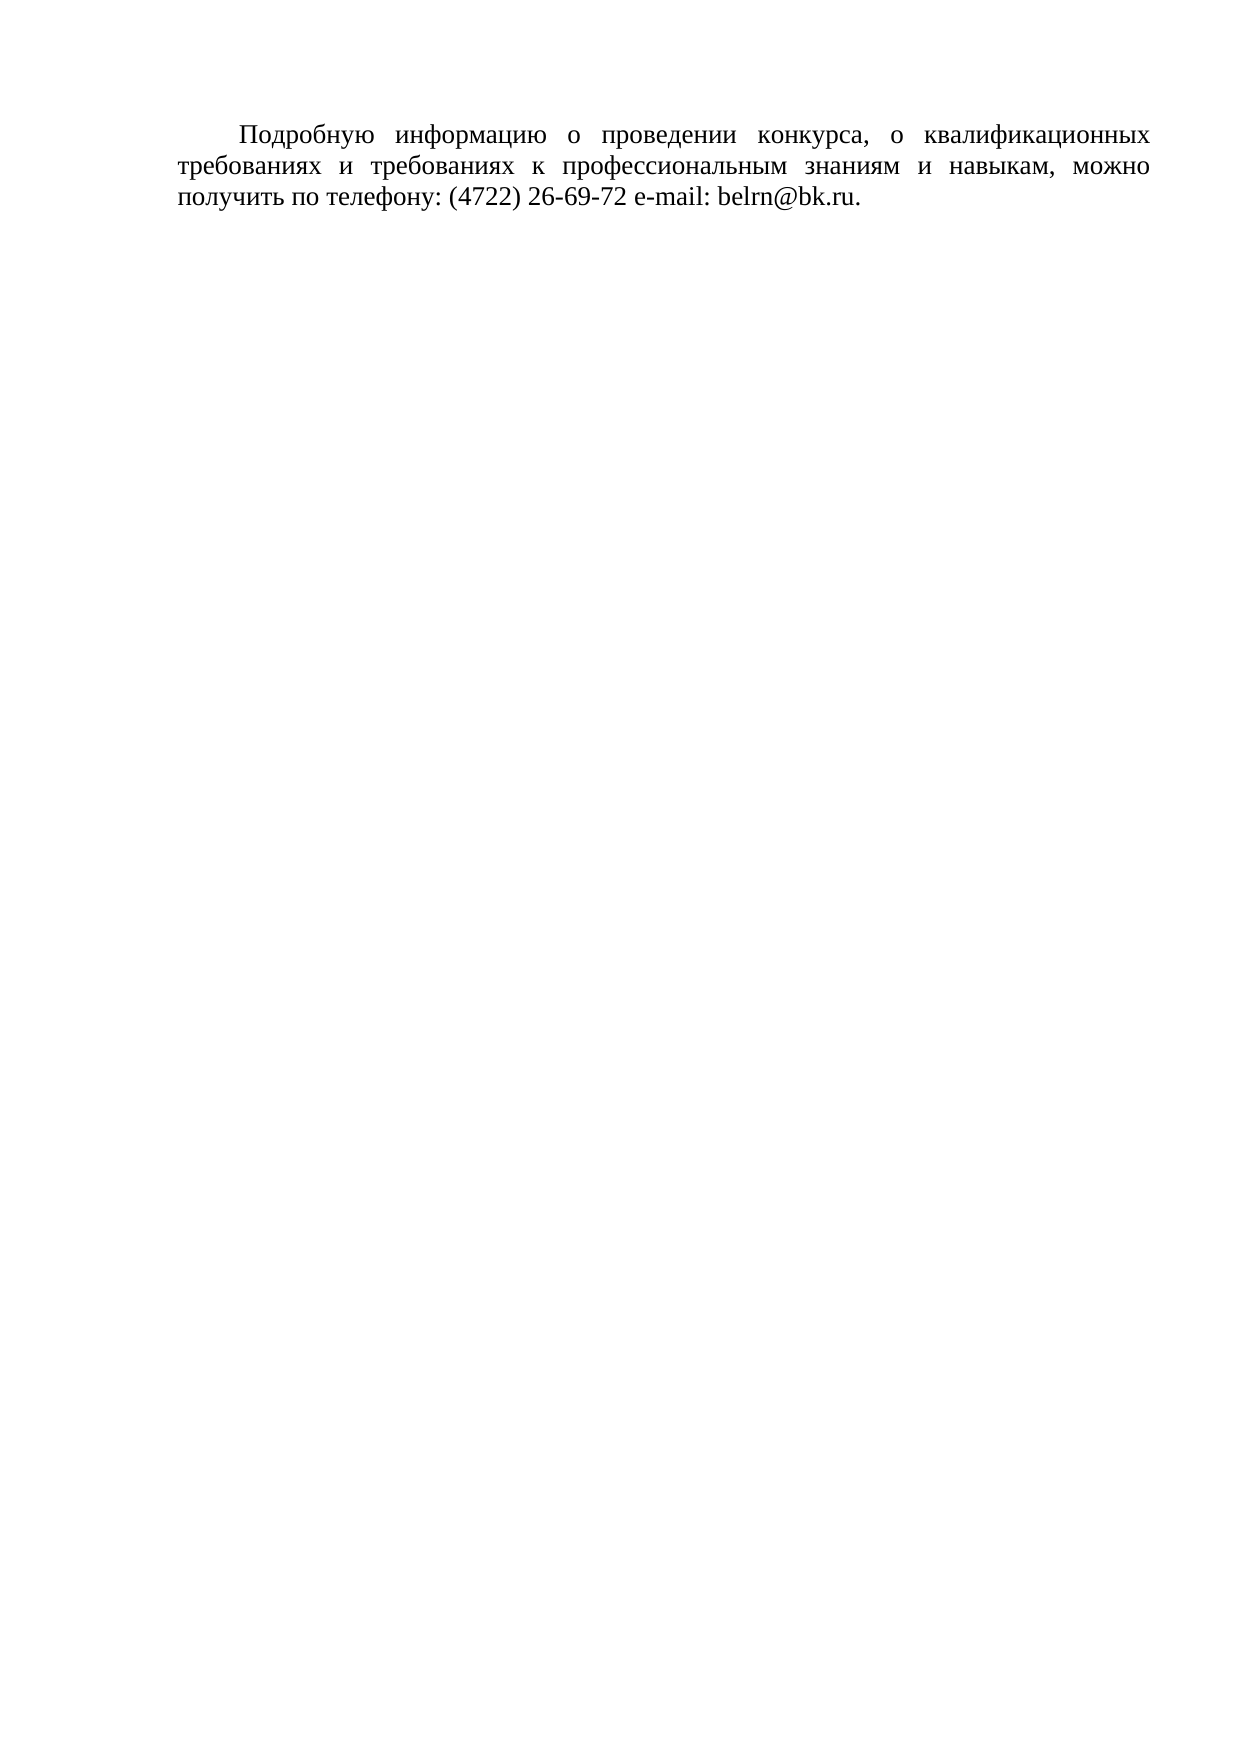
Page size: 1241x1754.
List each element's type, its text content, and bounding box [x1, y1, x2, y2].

text Подробную информацию о проведении конкурса, о квалификационных требованиях и требованиях к профессиональным знаниям и навыкам, можно получить по телефону: (4722) 26-69-72 e-mail: belrn@bk.ru. [177, 118, 1152, 212]
